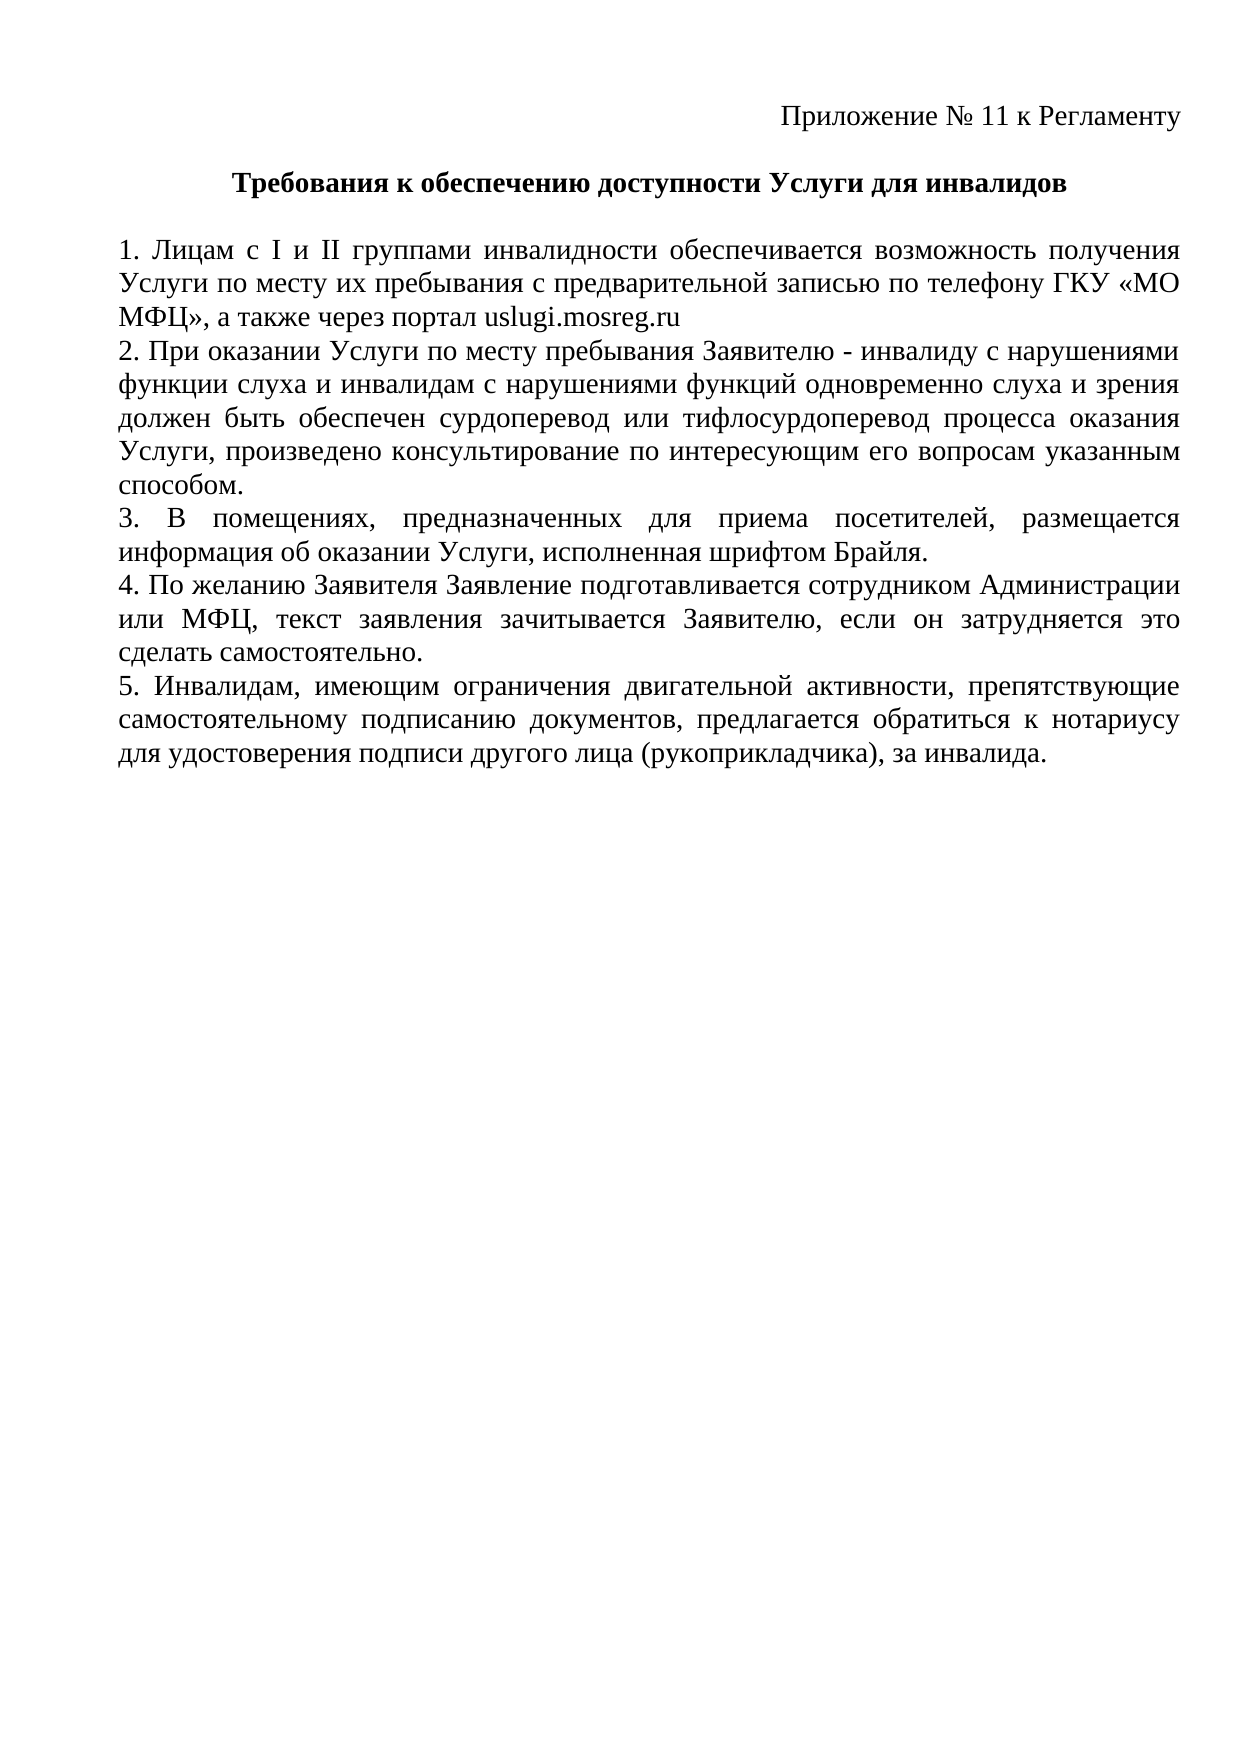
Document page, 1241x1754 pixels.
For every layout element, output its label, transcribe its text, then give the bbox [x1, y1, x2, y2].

text Приложение № 11 к Регламенту [118, 98, 1181, 131]
text 5. Инвалидам, имеющим ограничения двигательной активности, препятствующие самостоятельному подписанию документов, предлагается обратиться к нотариусу для удостоверения подписи другого лица (рукоприкладчика), за инвалида. [118, 668, 1181, 769]
text Требования к обеспечению доступности Услуги для инвалидов [118, 165, 1181, 198]
text 1. Лицам с I и II группами инвалидности обеспечивается возможность получения Услуги по месту их пребывания с предварительной записью по телефону ГКУ «МО МФЦ», а также через портал uslugi.mosreg.ru [118, 232, 1181, 333]
text 4. По желанию Заявителя Заявление подготавливается сотрудником Администрации или МФЦ, текст заявления зачитывается Заявителю, если он затрудняется это сделать самостоятельно. [118, 567, 1181, 668]
text 2. При оказании Услуги по месту пребывания Заявителю - инвалиду с нарушениями функции слуха и инвалидам с нарушениями функций одновременно слуха и зрения должен быть обеспечен сурдоперевод или тифлосурдоперевод процесса оказания Услуги, произведено консультирование по интересующим его вопросам указанным способом. [118, 333, 1181, 500]
text 3. В помещениях, предназначенных для приема посетителей, размещается информация об оказании Услуги, исполненная шрифтом Брайля. [118, 500, 1181, 567]
